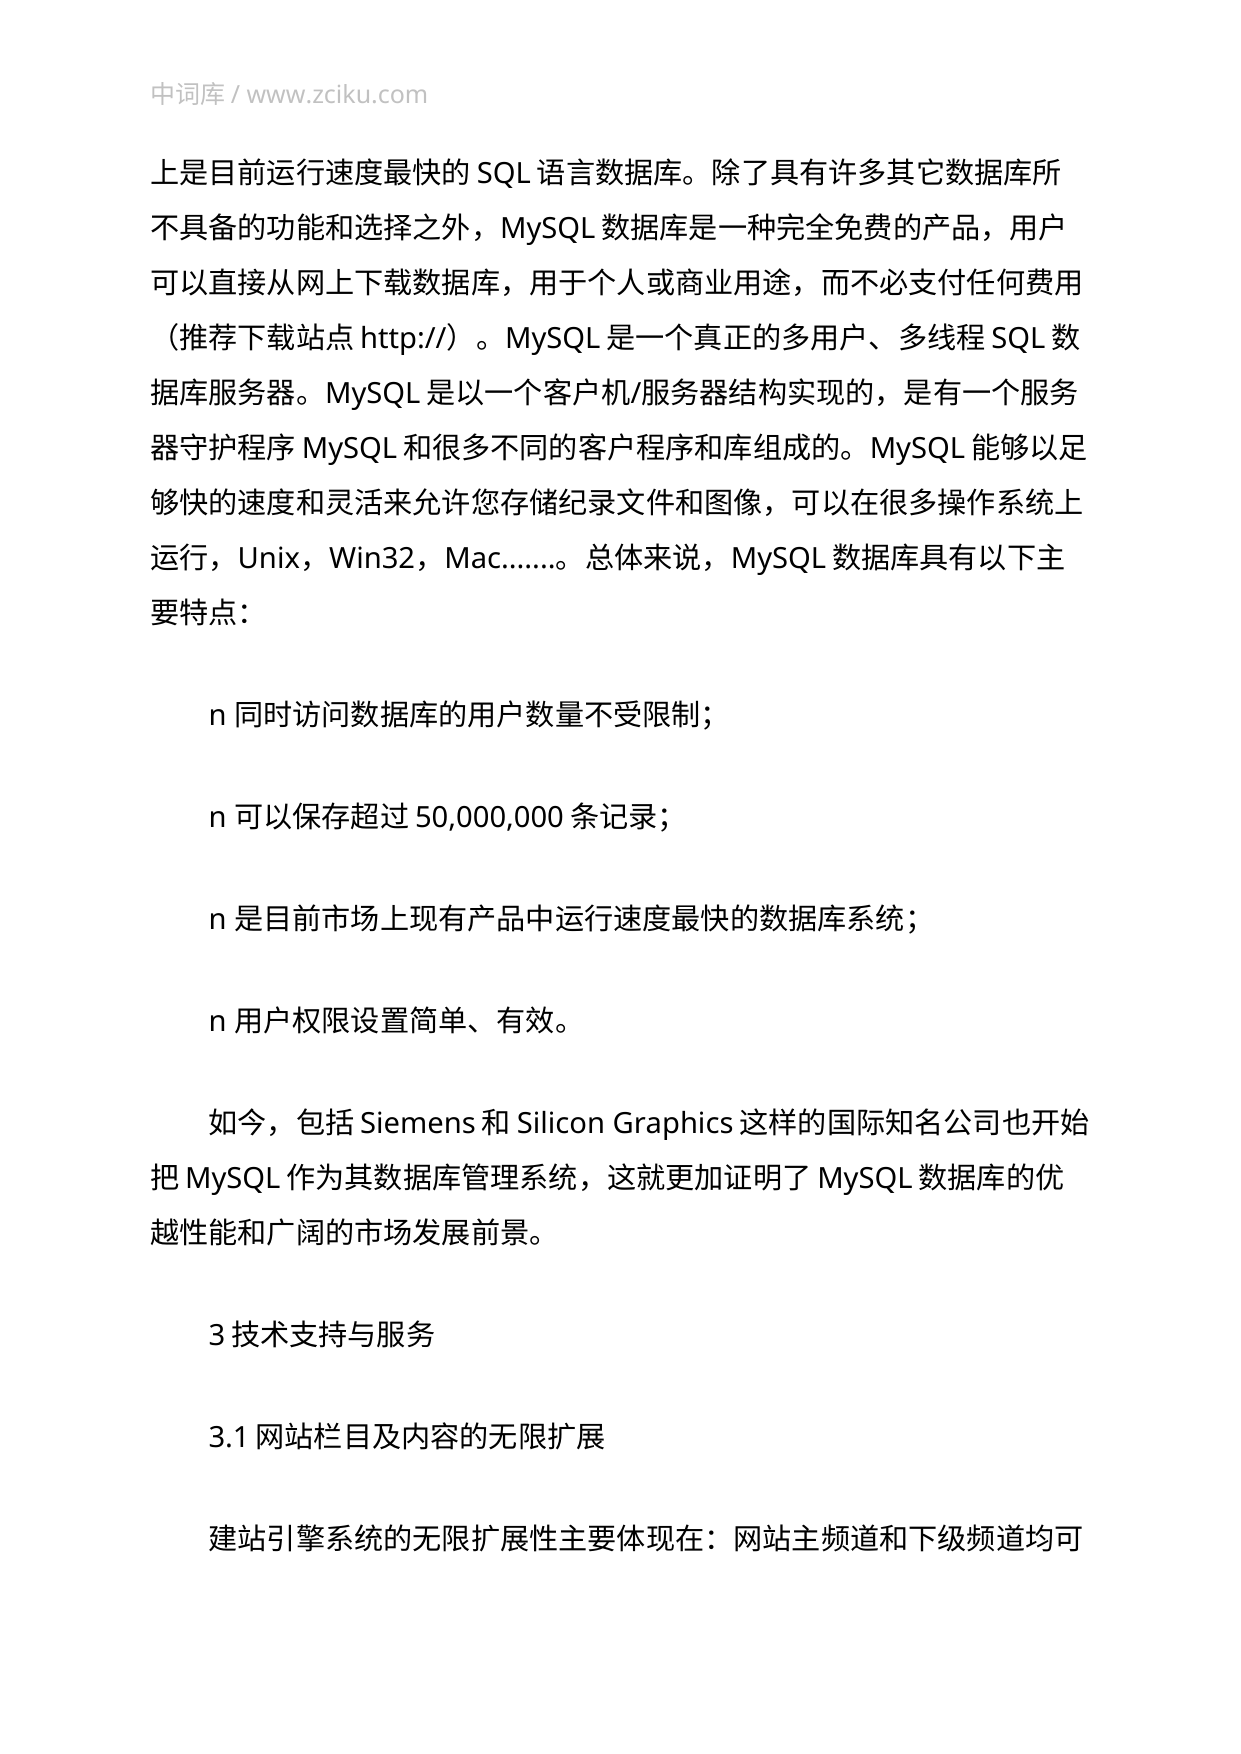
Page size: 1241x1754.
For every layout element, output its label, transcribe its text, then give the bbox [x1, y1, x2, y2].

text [150, 1515, 1090, 1557]
text n 是目前市场上现有产品中运行速度最快的数据库系统； [150, 896, 1090, 938]
text n 同时访问数据库的用户数量不受限制； [150, 692, 1090, 734]
text 3.1网站栏目及内容的无限扩展 [150, 1413, 1090, 1456]
text 如今，包括Siemens和Silicon Graphics这样的国际知名公司也开始把MySQL作为其数据库管理系统，这就更加证明了MySQL数据库的优越性能和广阔的市场发展前景。 [150, 1099, 1090, 1252]
text 3技术支持与服务 [150, 1311, 1090, 1354]
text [150, 150, 1090, 632]
text n 可以保存超过50,000,000条记录； [150, 793, 1090, 836]
text n 用户权限设置简单、有效。 [150, 997, 1090, 1040]
